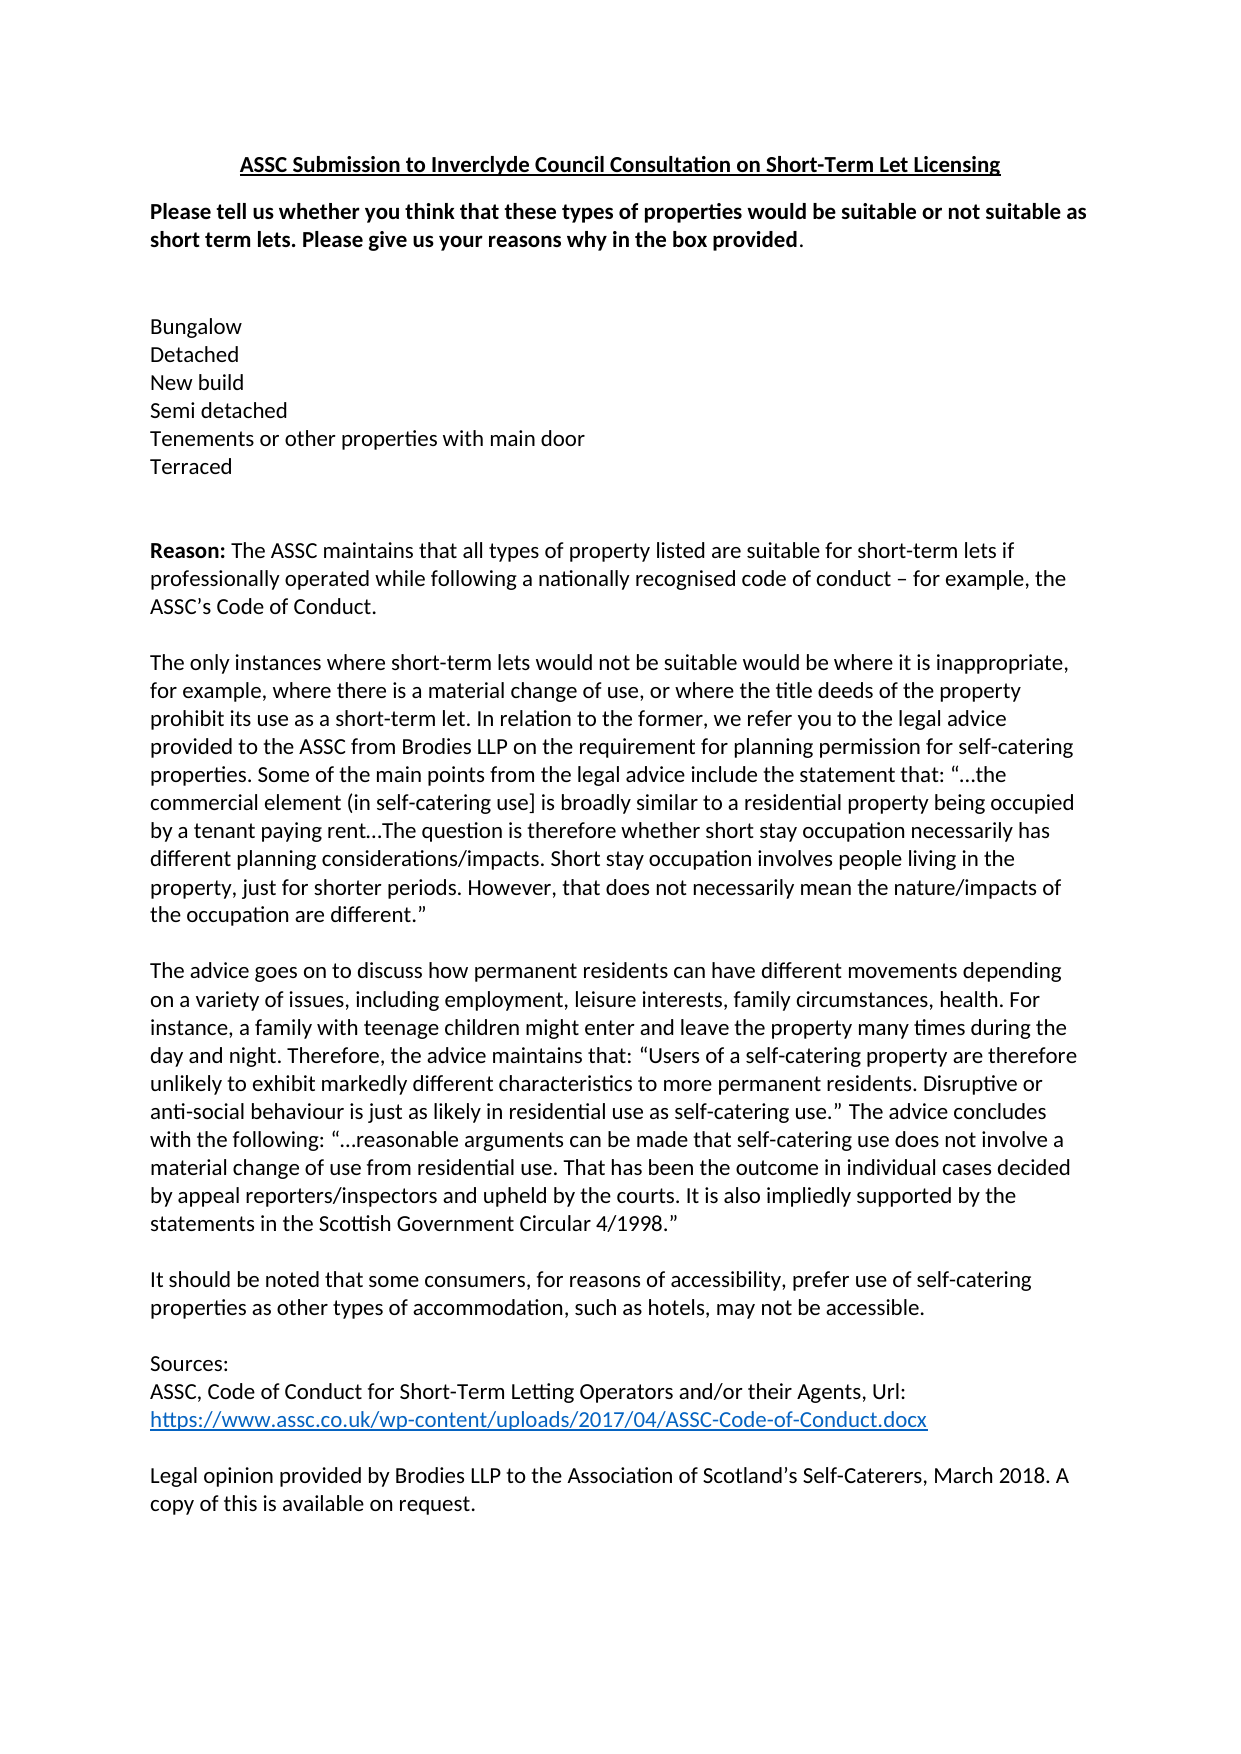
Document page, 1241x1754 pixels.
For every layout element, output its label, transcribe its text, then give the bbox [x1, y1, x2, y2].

text The advice goes on to discuss how permanent residents can have different movements depending on a variety of issues, including employment, leisure interests, family circumstances, health. For instance, a family with teenage children might enter and leave the property many times during the day and night. Therefore, the advice maintains that: “Users of a self-catering property are therefore unlikely to exhibit markedly different characteristics to more permanent residents. Disruptive or anti-social behaviour is just as likely in residential use as self-catering use.” The advice concludes with the following: “…reasonable arguments can be made that self-catering use does not involve a material change of use from residential use. That has been the outcome in individual cases decided by appeal reporters/inspectors and upheld by the courts. It is also impliedly supported by the statements in the Scottish Government Circular 4/1998.” [150, 957, 1090, 1237]
text The only instances where short-term lets would not be suitable would be where it is inappropriate, for example, where there is a material change of use, or where the title deeds of the property prohibit its use as a short-term let. In relation to the former, we refer you to the legal advice provided to the ASSC from Brodies LLP on the requirement for planning permission for self-catering properties. Some of the main points from the legal advice include the statement that: “…the commercial element (in self-catering use] is broadly similar to a residential property being occupied by a tenant paying rent…The question is therefore whether short stay occupation necessarily has different planning considerations/impacts. Short stay occupation involves people living in the property, just for shorter periods. However, that does not necessarily mean the nature/impacts of the occupation are different.” [150, 648, 1090, 929]
text It should be noted that some consumers, for reasons of accessibility, prefer use of self-catering properties as other types of accommodation, such as hotels, may not be accessible. [150, 1265, 1090, 1321]
text Reason: The ASSC maintains that all types of property listed are suitable for short-term lets if professionally operated while following a nationally recognised code of conduct – for example, the ASSC’s Code of Conduct. [150, 536, 1090, 620]
table_header Bungalow Detached New build Semi detached Tenements or other properties with main door Terraced [150, 284, 1083, 536]
text ASSC, Code of Conduct for Short-Term Letting Operators and/or their Agents, Url: https://www.assc.co.uk/wp-content/uploads/2017/04/ASSC-Code-of-Conduct.docx [150, 1377, 1090, 1433]
text Please tell us whether you think that these types of properties would be suitable or not suitable as short term lets. Please give us your reasons why in the box provided. [150, 197, 1090, 253]
text Legal opinion provided by Brodies LLP to the Association of Scotland’s Self-Caterers, March 2018. A copy of this is available on request. [150, 1461, 1090, 1517]
text Sources: [150, 1349, 1090, 1377]
text ASSC Submission to Inverclyde Council Consultation on Short-Term Let Licensing [150, 150, 1090, 178]
